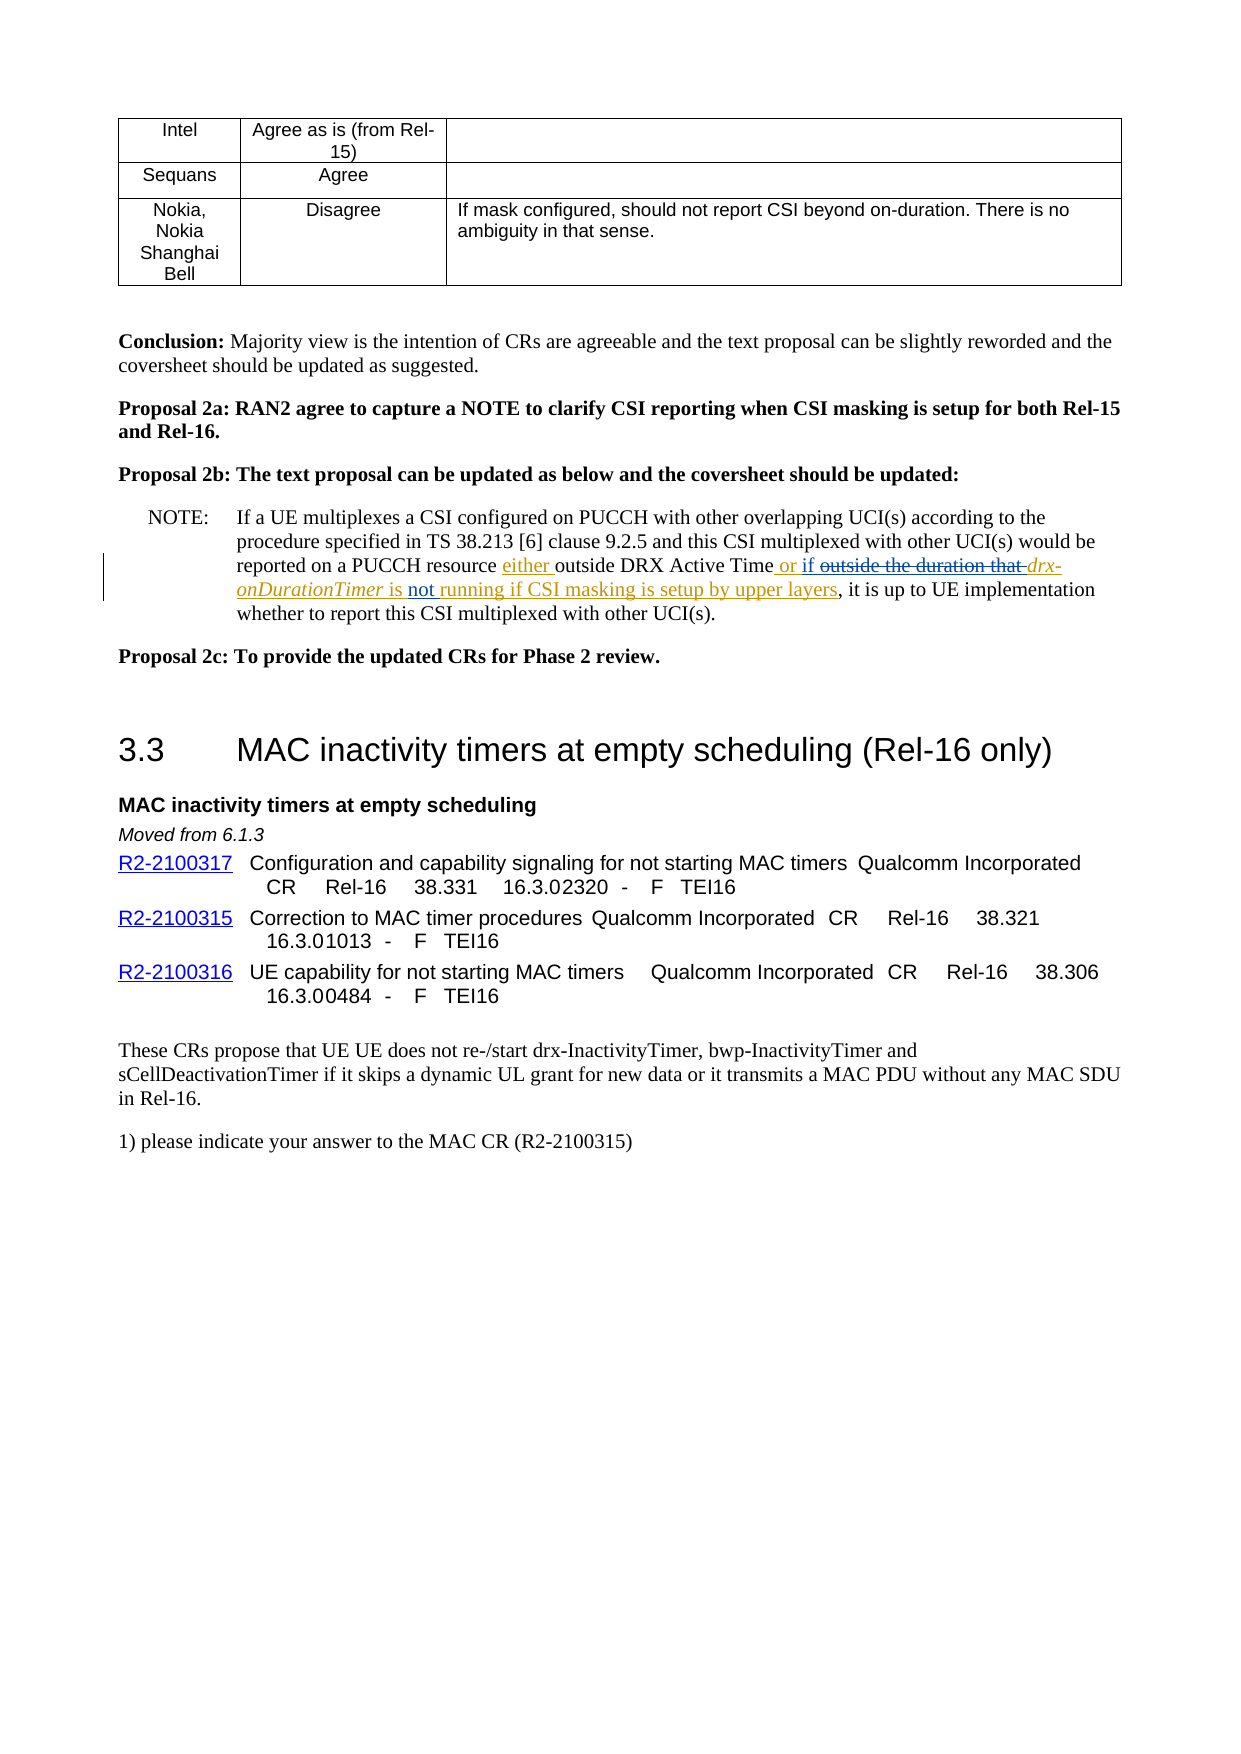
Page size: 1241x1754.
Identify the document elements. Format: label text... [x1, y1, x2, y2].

title R2-2100315 Correction to MAC timer procedures Qualcomm Incorporated CR Rel-16 38.321 16.3.0 1013 - F TEI16 [118, 905, 1122, 953]
text Conclusion: Majority view is the intention of CRs are agreeable and the text proposal can be slightly reworded and the coversheet should be updated as suggested. [118, 328, 1122, 377]
subtitle 3.3 MAC inactivity timers at empty scheduling (Rel-16 only) [118, 730, 1122, 768]
table_cell Agree [241, 163, 446, 197]
table_cell Intel [119, 119, 240, 162]
table_cell [447, 119, 1121, 162]
text Proposal 2c: To provide the updated CRs for Phase 2 review. [118, 644, 1122, 668]
table_cell Sequans [119, 163, 240, 197]
text Moved from 6.1.3 [118, 823, 1122, 845]
table_cell [447, 163, 1121, 197]
table_cell If mask configured, should not report CSI beyond on-duration. There is no ambiguity in that sense. [447, 199, 1121, 285]
title R2-2100317 Configuration and capability signaling for not starting MAC timers Qualcomm Incorporated CR Rel-16 38.331 16.3.0 2320 - F TEI16 [118, 851, 1122, 899]
text Proposal 2b: The text proposal can be updated as below and the coversheet should be updated: [118, 462, 1122, 486]
table_cell Nokia, Nokia Shanghai Bell [119, 199, 240, 285]
text These CRs propose that UE UE does not re-/start drx-InactivityTimer, bwp-InactivityTimer and sCellDeactivationTimer if it skips a dynamic UL grant for new data or it transmits a MAC PDU without any MAC SDU in Rel-16. [118, 1038, 1122, 1110]
table_cell Agree as is (from Rel-15) [241, 119, 446, 162]
table_cell Disagree [241, 199, 446, 285]
text 1) please indicate your answer to the MAC CR (R2-2100315) [118, 1129, 1122, 1153]
text NOTE: If a UE multiplexes a CSI configured on PUCCH with other overlapping UCI(s) according to the procedure specified in TS 38.213 [6] clause 9.2.5 and this CSI multiplexed with other UCI(s) would be reported on a PUCCH resource outside DRX Active Time, it is up to UE implementation whether to report this CSI multiplexed with other UCI(s). [148, 505, 1122, 625]
text MAC inactivity timers at empty scheduling [118, 793, 1122, 817]
text Proposal 2a: RAN2 agree to capture a NOTE to clarify CSI reporting when CSI masking is setup for both Rel-15 and Rel-16. [118, 395, 1122, 443]
title R2-2100316 UE capability for not starting MAC timers Qualcomm Incorporated CR Rel-16 38.306 16.3.0 0484 - F TEI16 [118, 959, 1122, 1007]
